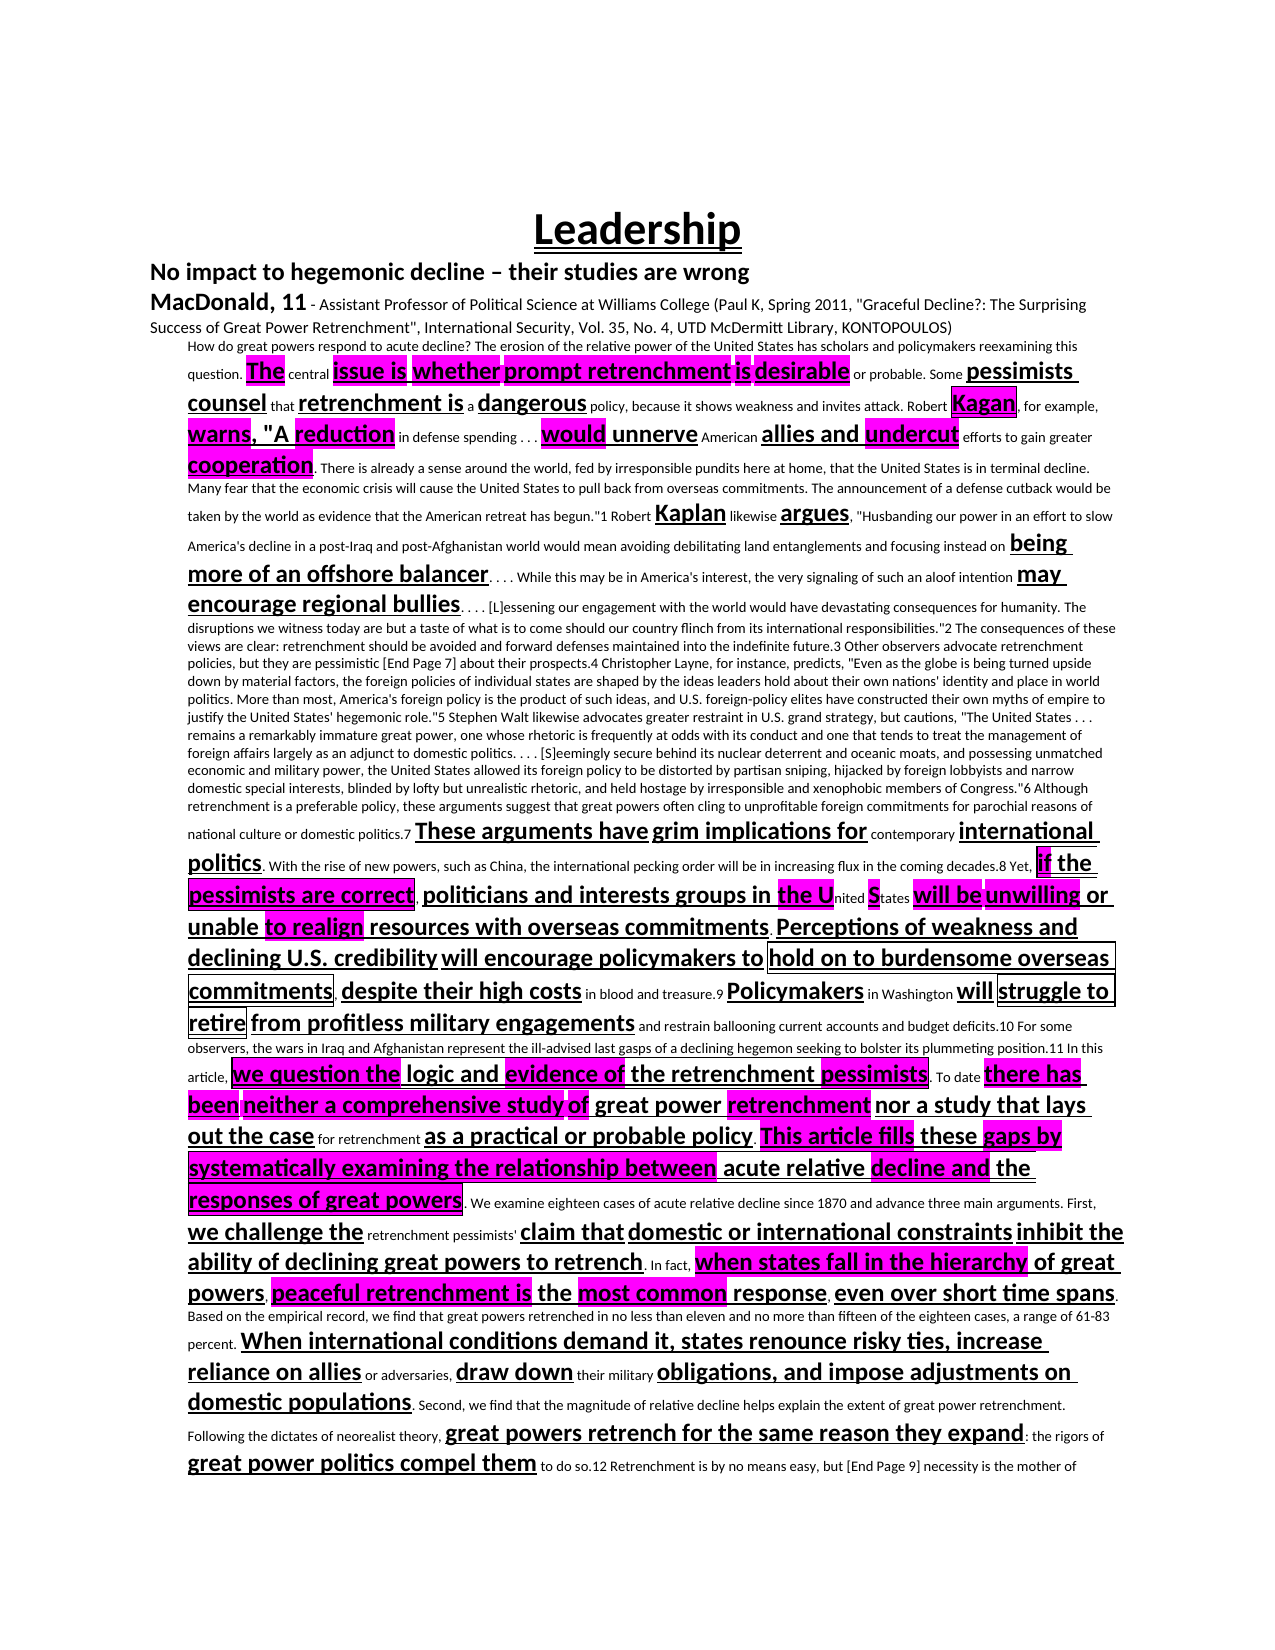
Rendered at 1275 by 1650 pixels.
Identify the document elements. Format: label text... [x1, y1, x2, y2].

text No impact to hegemonic decline – their studies are wrong [150, 256, 1125, 286]
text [187, 337, 1125, 1478]
subtitle Leadership [150, 200, 1125, 256]
text MacDonald, 11 - Assistant Professor of Political Science at Williams College (Paul K, Spring 2011, "Graceful Decline?: The Surprising Success of Great Power Retrenchment", International Security, Vol. 35, No. 4, UTD McDermitt Library, KONTOPOULOS) [150, 286, 1125, 337]
